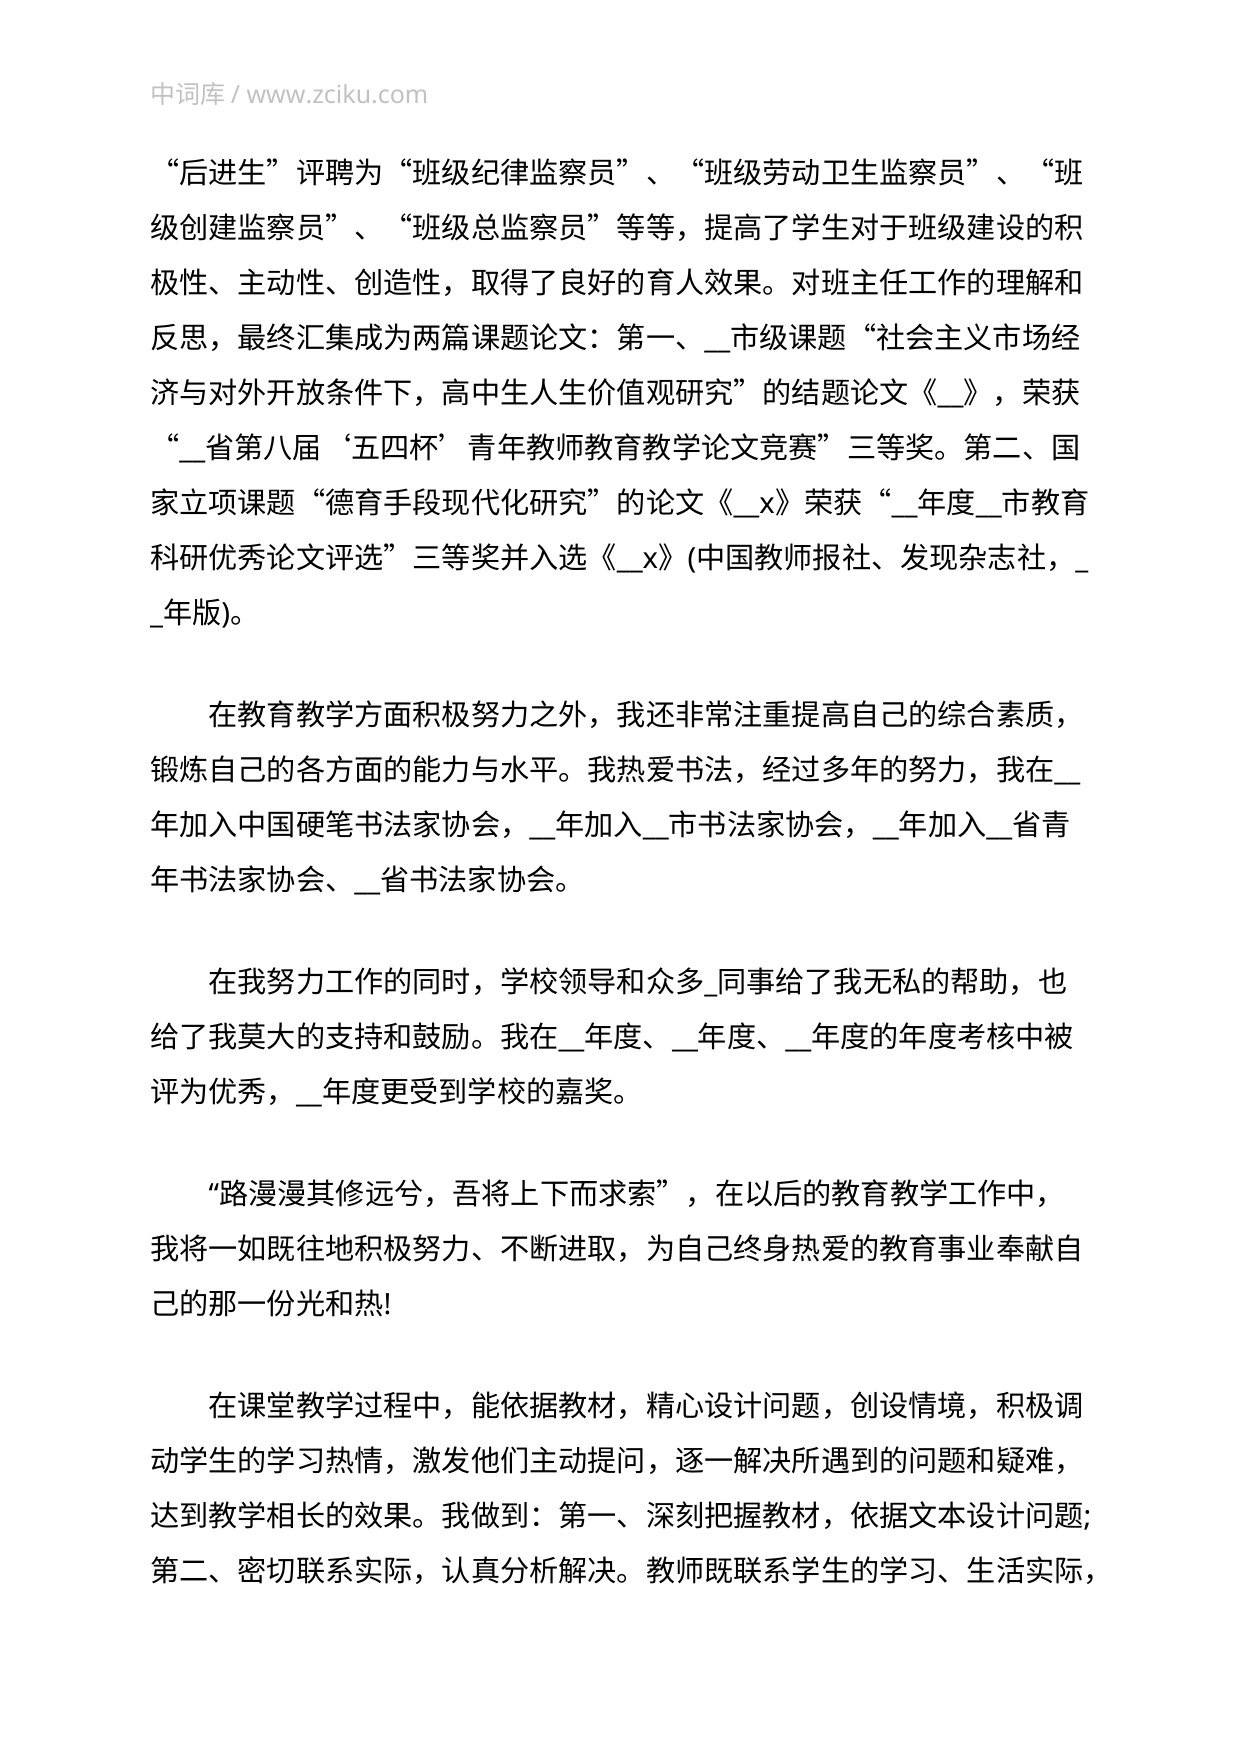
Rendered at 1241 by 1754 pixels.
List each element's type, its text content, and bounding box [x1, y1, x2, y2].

text 在我努力工作的同时，学校领导和众多_同事给了我无私的帮助，也给了我莫大的支持和鼓励。我在__年度、__年度、__年度的年度考核中被评为优秀，__年度更受到学校的嘉奖。 [150, 958, 1090, 1111]
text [150, 1382, 1090, 1589]
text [150, 150, 1090, 632]
text “路漫漫其修远兮，吾将上下而求索”，在以后的教育教学工作中，我将一如既往地积极努力、不断进取，为自己终身热爱的教育事业奉献自己的那一份光和热! [150, 1171, 1090, 1323]
text 在教育教学方面积极努力之外，我还非常注重提高自己的综合素质，锻炼自己的各方面的能力与水平。我热爱书法，经过多年的努力，我在__年加入中国硬笔书法家协会，__年加入__市书法家协会，__年加入__省青年书法家协会、__省书法家协会。 [150, 692, 1090, 899]
